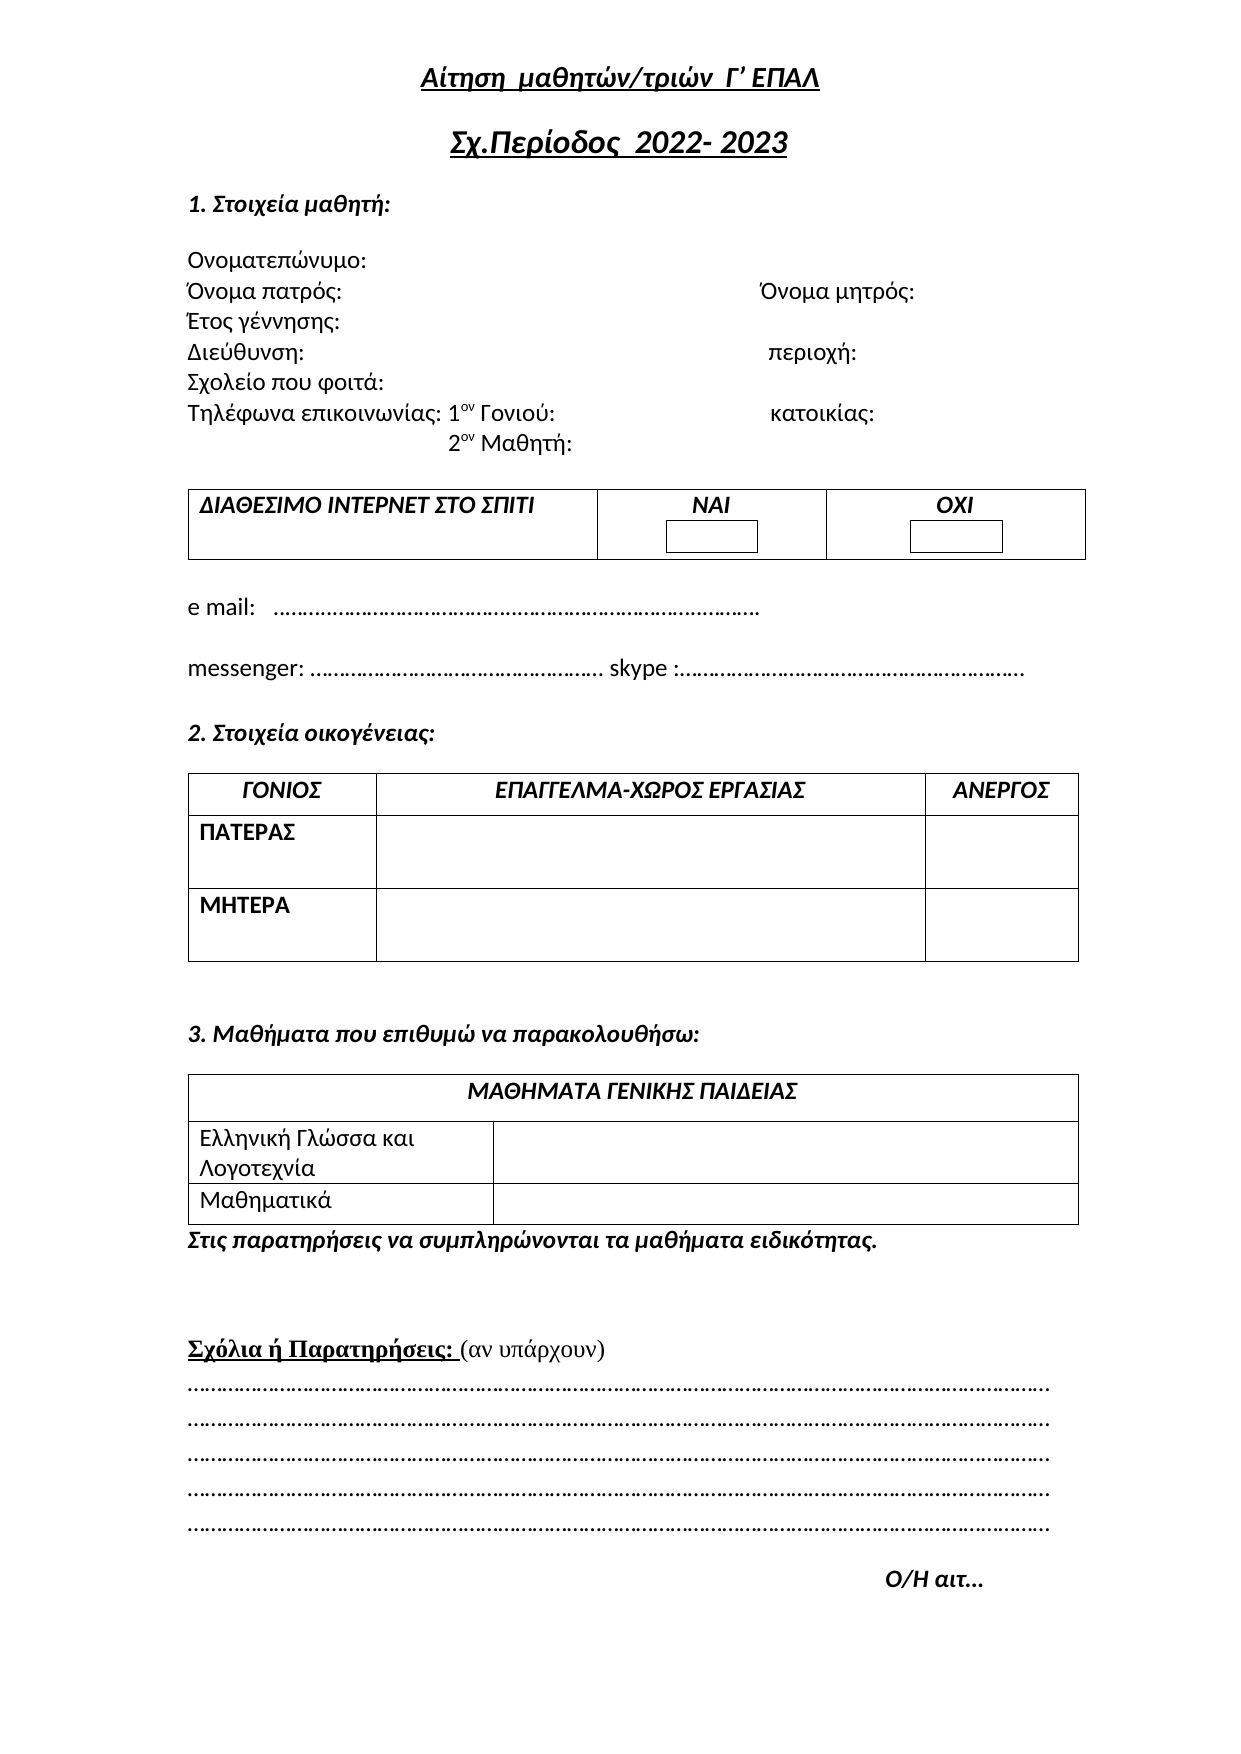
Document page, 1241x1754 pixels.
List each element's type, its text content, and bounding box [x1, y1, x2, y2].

table_cell Ελληνική Γλώσσα και Λογοτεχνία [189, 1122, 493, 1183]
table_cell [926, 889, 1078, 961]
table_header ΜΑΘΗΜΑΤΑ ΓΕΝΙΚΗΣ ΠΑΙΔΕΙΑΣ [189, 1075, 1078, 1121]
text e mail: ..……..…………………………..…………………………..………. [187, 591, 1053, 621]
text Ο/Η αιτ… [187, 1563, 1053, 1594]
table_header ΝΑΙ [598, 490, 826, 559]
text messenger: …………………………………………… skype :…………………………………………………… [187, 652, 1053, 682]
text 1. Στοιχεία μαθητή: [187, 188, 1053, 219]
text 2ον Μαθητή: [187, 427, 1053, 458]
table_cell [494, 1122, 1078, 1183]
text Αίτηση μαθητών/τριών Γ’ ΕΠΑΛ [187, 59, 1053, 95]
text Διεύθυνση: περιοχή: [187, 336, 1053, 366]
table_cell [926, 816, 1078, 888]
table_header ΑΝΕΡΓΟΣ [926, 774, 1078, 815]
table_cell [494, 1184, 1078, 1223]
text Σχόλια ή Παρατηρήσεις: (αν υπάρχουν) ………………………………………………………………………………………………………………………………………………………………………………………………………………………………………………………………………………………………………………………………………………………………………………………………………………………………………………………………………………………………………………………………………………………………………………………………………………………………………………………………………………………… [187, 1334, 1053, 1538]
text Ονοματεπώνυμο: [187, 244, 1053, 275]
text Όνομα πατρός: Όνομα μητρός: [187, 275, 1053, 305]
table_cell ΠΑΤΕΡΑΣ [189, 816, 376, 888]
text Στις παρατηρήσεις να συμπληρώνονται τα μαθήματα ειδικότητας. [187, 1225, 1053, 1255]
text Σχ.Περίοδος 2022- 2023 [187, 121, 1053, 162]
text 3. Μαθήματα που επιθυμώ να παρακολουθήσω: [187, 1018, 1053, 1048]
table_cell Μαθηματικά [189, 1184, 493, 1223]
table_header ΔΙΑΘΕΣΙΜΟ ΙΝΤΕΡΝΕΤ ΣΤΟ ΣΠΙΤΙ [189, 490, 597, 559]
text Έτος γέννησης: [187, 305, 1053, 336]
text Σχολείο που φοιτά: [187, 366, 1053, 397]
table_cell [377, 889, 925, 961]
table_header ΓΟΝΙΟΣ [189, 774, 376, 815]
table_header ΕΠΑΓΓΕΛΜΑ-ΧΩΡΟΣ ΕΡΓΑΣΙΑΣ [377, 774, 925, 815]
table_cell [377, 816, 925, 888]
text 2. Στοιχεία οικογένειας: [187, 717, 1053, 748]
table_header ΟΧΙ [827, 490, 1085, 559]
table_cell ΜΗΤΕΡΑ [189, 889, 376, 961]
text Τηλέφωνα επικοινωνίας: 1ον Γονιού: κατοικίας: [187, 397, 1053, 427]
